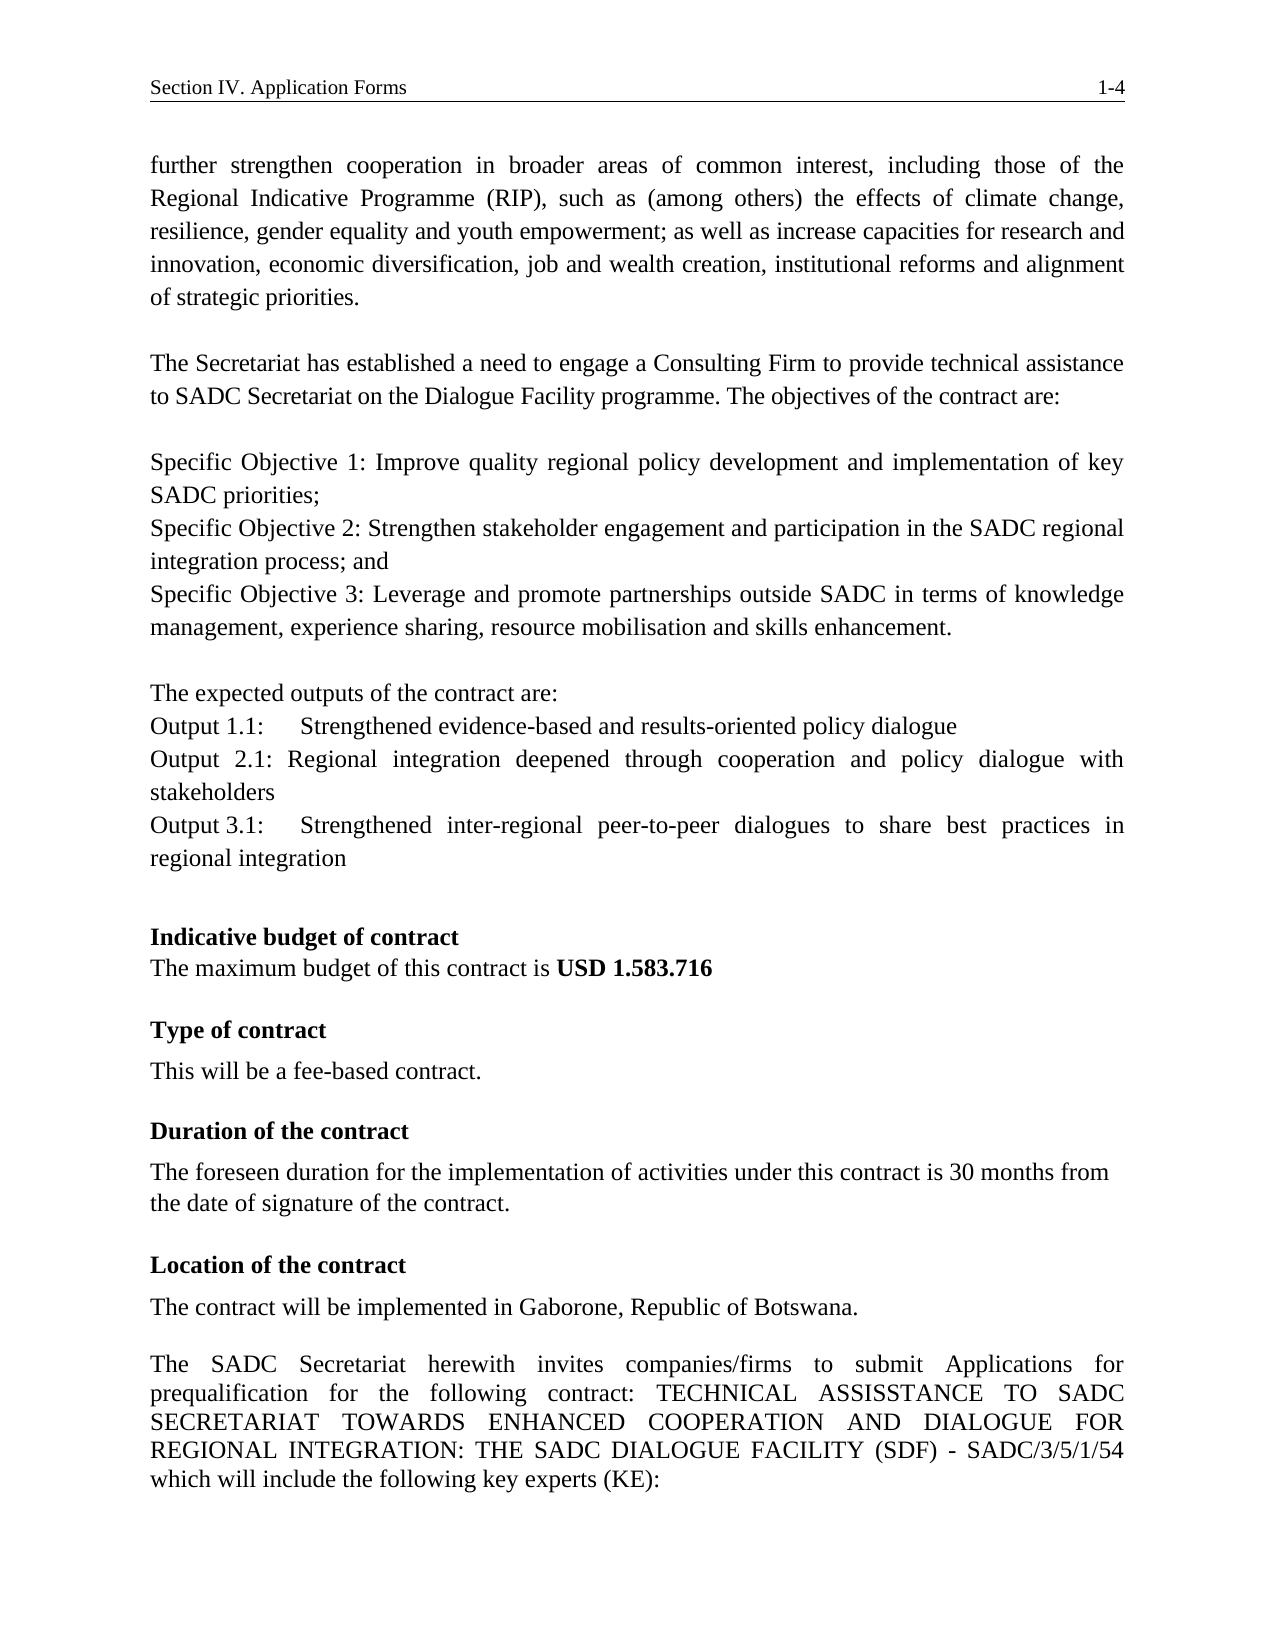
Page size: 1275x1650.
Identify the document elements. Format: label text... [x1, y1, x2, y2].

text The SADC Secretariat herewith invites companies/firms to submit Applications for prequalification for the following contract: TECHNICAL ASSISSTANCE TO SADC SECRETARIAT TOWARDS ENHANCED COOPERATION AND DIALOGUE FOR REGIONAL INTEGRATION: THE SADC DIALOGUE FACILITY (SDF) - SADC/3/5/1/54 which will include the following key experts (KE): [150, 1349, 1125, 1493]
text Location of the contract [150, 1251, 1125, 1279]
text The foreseen duration for the implementation of activities under this contract is 30 months from the date of signature of the contract. [150, 1157, 1125, 1217]
text Output 2.1: Regional integration deepened through cooperation and policy dialogue with stakeholders [150, 744, 1125, 806]
text Output 3.1: Strengthened inter-regional peer-to-peer dialogues to share best practices in regional integration [150, 810, 1125, 872]
text Specific Objective 2: Strengthen stakeholder engagement and participation in the SADC regional integration process; and [150, 513, 1125, 575]
text The expected outputs of the contract are: [150, 678, 1125, 707]
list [150, 150, 1125, 311]
text Specific Objective 1: Improve quality regional policy development and implementation of key SADC priorities; [150, 447, 1125, 509]
list The Secretariat has established a need to engage a Consulting Firm to provide technical assistance to SADC Secretariat on the Dialogue Facility programme. The objectives of the contract are: [150, 348, 1125, 410]
text The maximum budget of this contract is USD 1.583.716 [150, 953, 1125, 982]
text This will be a fee-based contract. [150, 1056, 1125, 1085]
text Indicative budget of contract [150, 922, 1125, 951]
text Output 1.1: Strengthened evidence-based and results-oriented policy dialogue [150, 711, 1125, 740]
text The contract will be implemented in Gaborone, Republic of Botswana. [150, 1292, 1125, 1321]
text Type of contract [150, 1015, 1125, 1044]
text Duration of the contract [150, 1116, 1125, 1145]
text Specific Objective 3: Leverage and promote partnerships outside SADC in terms of knowledge management, experience sharing, resource mobilisation and skills enhancement. [150, 579, 1125, 641]
